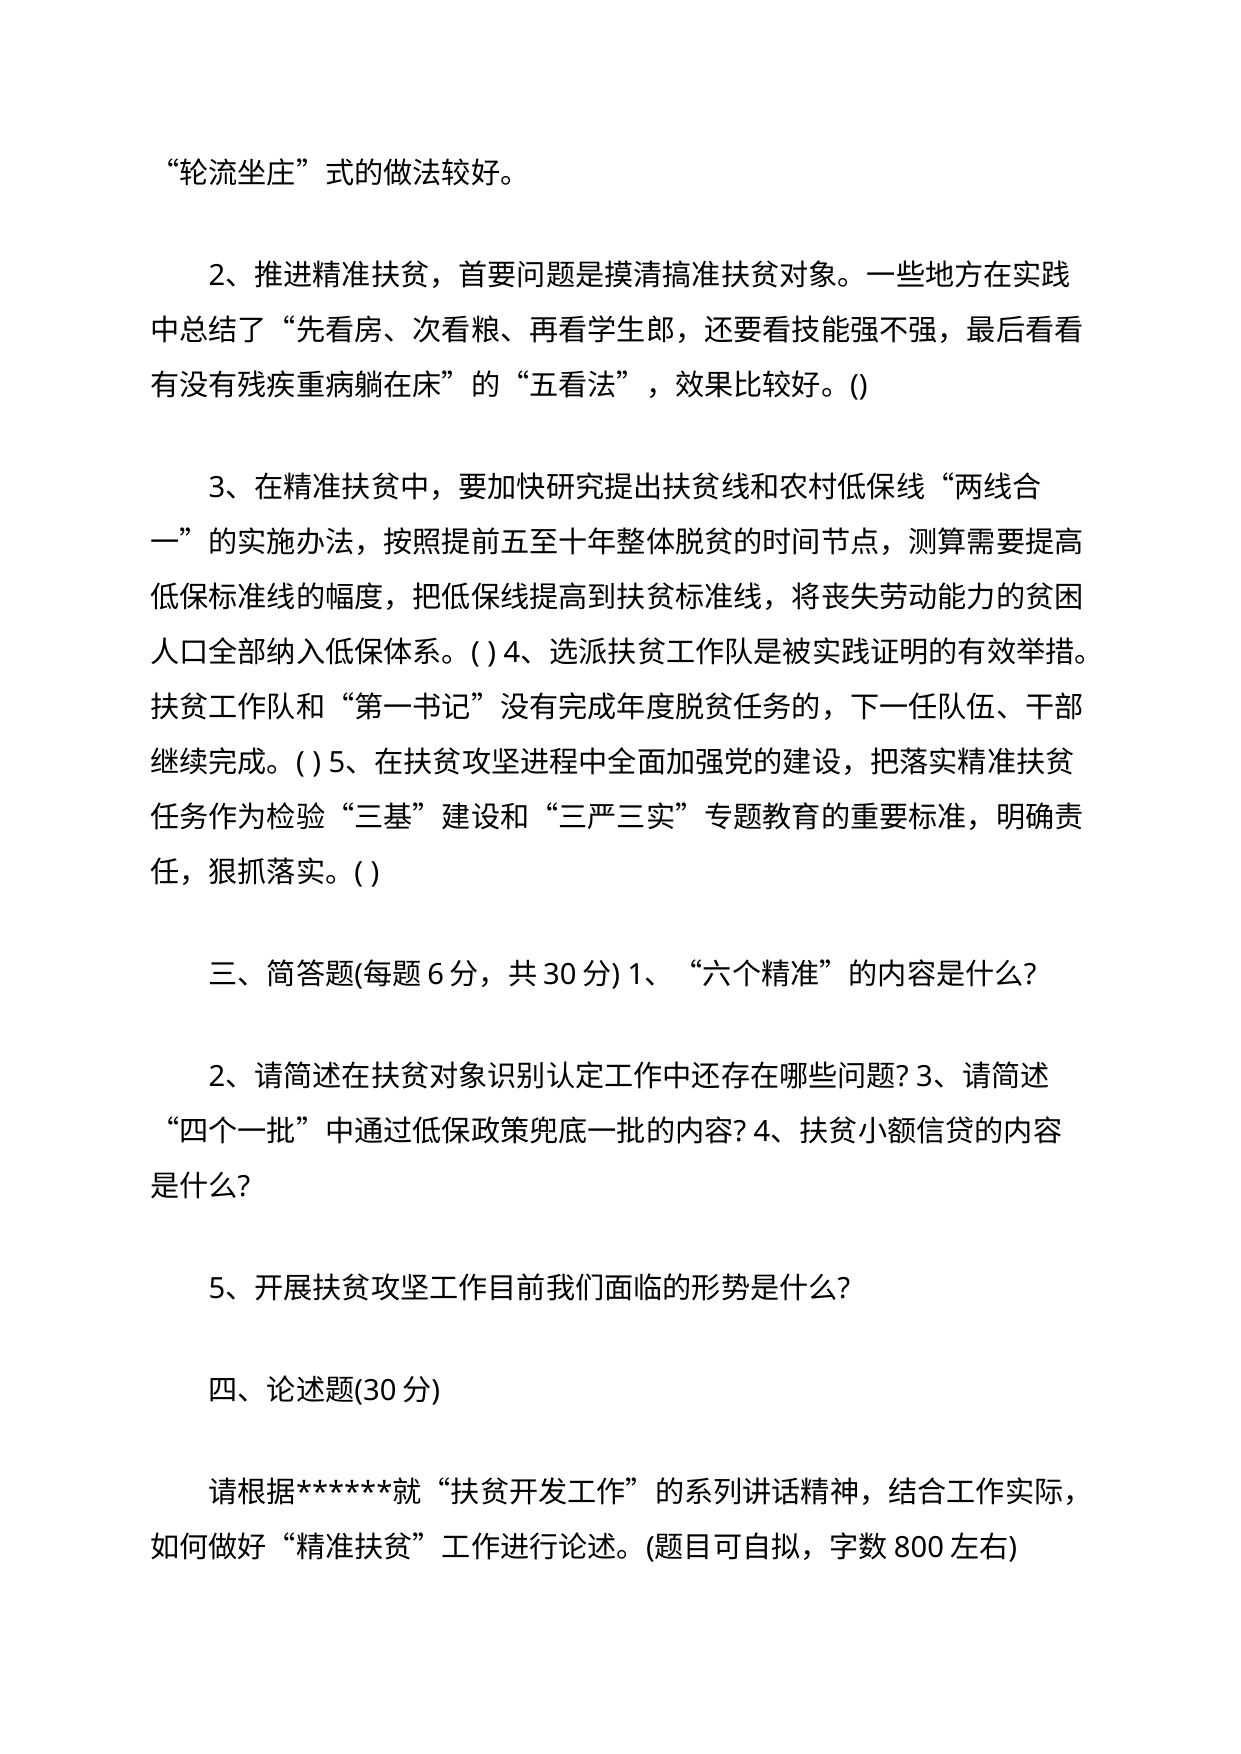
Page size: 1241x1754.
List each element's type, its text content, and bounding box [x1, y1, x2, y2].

text 3、在精准扶贫中，要加快研究提出扶贫线和农村低保线“两线合一”的实施办法，按照提前五至十年整体脱贫的时间节点，测算需要提高低保标准线的幅度，把低保线提高到扶贫标准线，将丧失劳动能力的贫困人口全部纳入低保体系。( ) 4、选派扶贫工作队是被实践证明的有效举措。扶贫工作队和“第一书记”没有完成年度脱贫任务的，下一任队伍、干部继续完成。( ) 5、在扶贫攻坚进程中全面加强党的建设，把落实精准扶贫任务作为检验“三基”建设和“三严三实”专题教育的重要标准，明确责任，狠抓落实。( ) [150, 464, 1090, 891]
text 2、推进精准扶贫，首要问题是摸清搞准扶贫对象。一些地方在实践中总结了“先看房、次看粮、再看学生郎，还要看技能强不强，最后看看有没有残疾重病躺在床”的“五看法”，效果比较好。() [150, 252, 1090, 404]
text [150, 150, 1090, 192]
text 2、请简述在扶贫对象识别认定工作中还存在哪些问题? 3、请简述“四个一批”中通过低保政策兜底一批的内容? 4、扶贫小额信贷的内容是什么? [150, 1052, 1090, 1204]
text 请根据******就“扶贫开发工作”的系列讲话精神，结合工作实际，如何做好“精准扶贫”工作进行论述。(题目可自拟，字数800左右) [150, 1468, 1090, 1566]
text 5、开展扶贫攻坚工作目前我们面临的形势是什么? [150, 1264, 1090, 1307]
text 三、简答题(每题6分，共30分) 1、“六个精准”的内容是什么? [150, 950, 1090, 993]
text 四、论述题(30分) [150, 1366, 1090, 1408]
